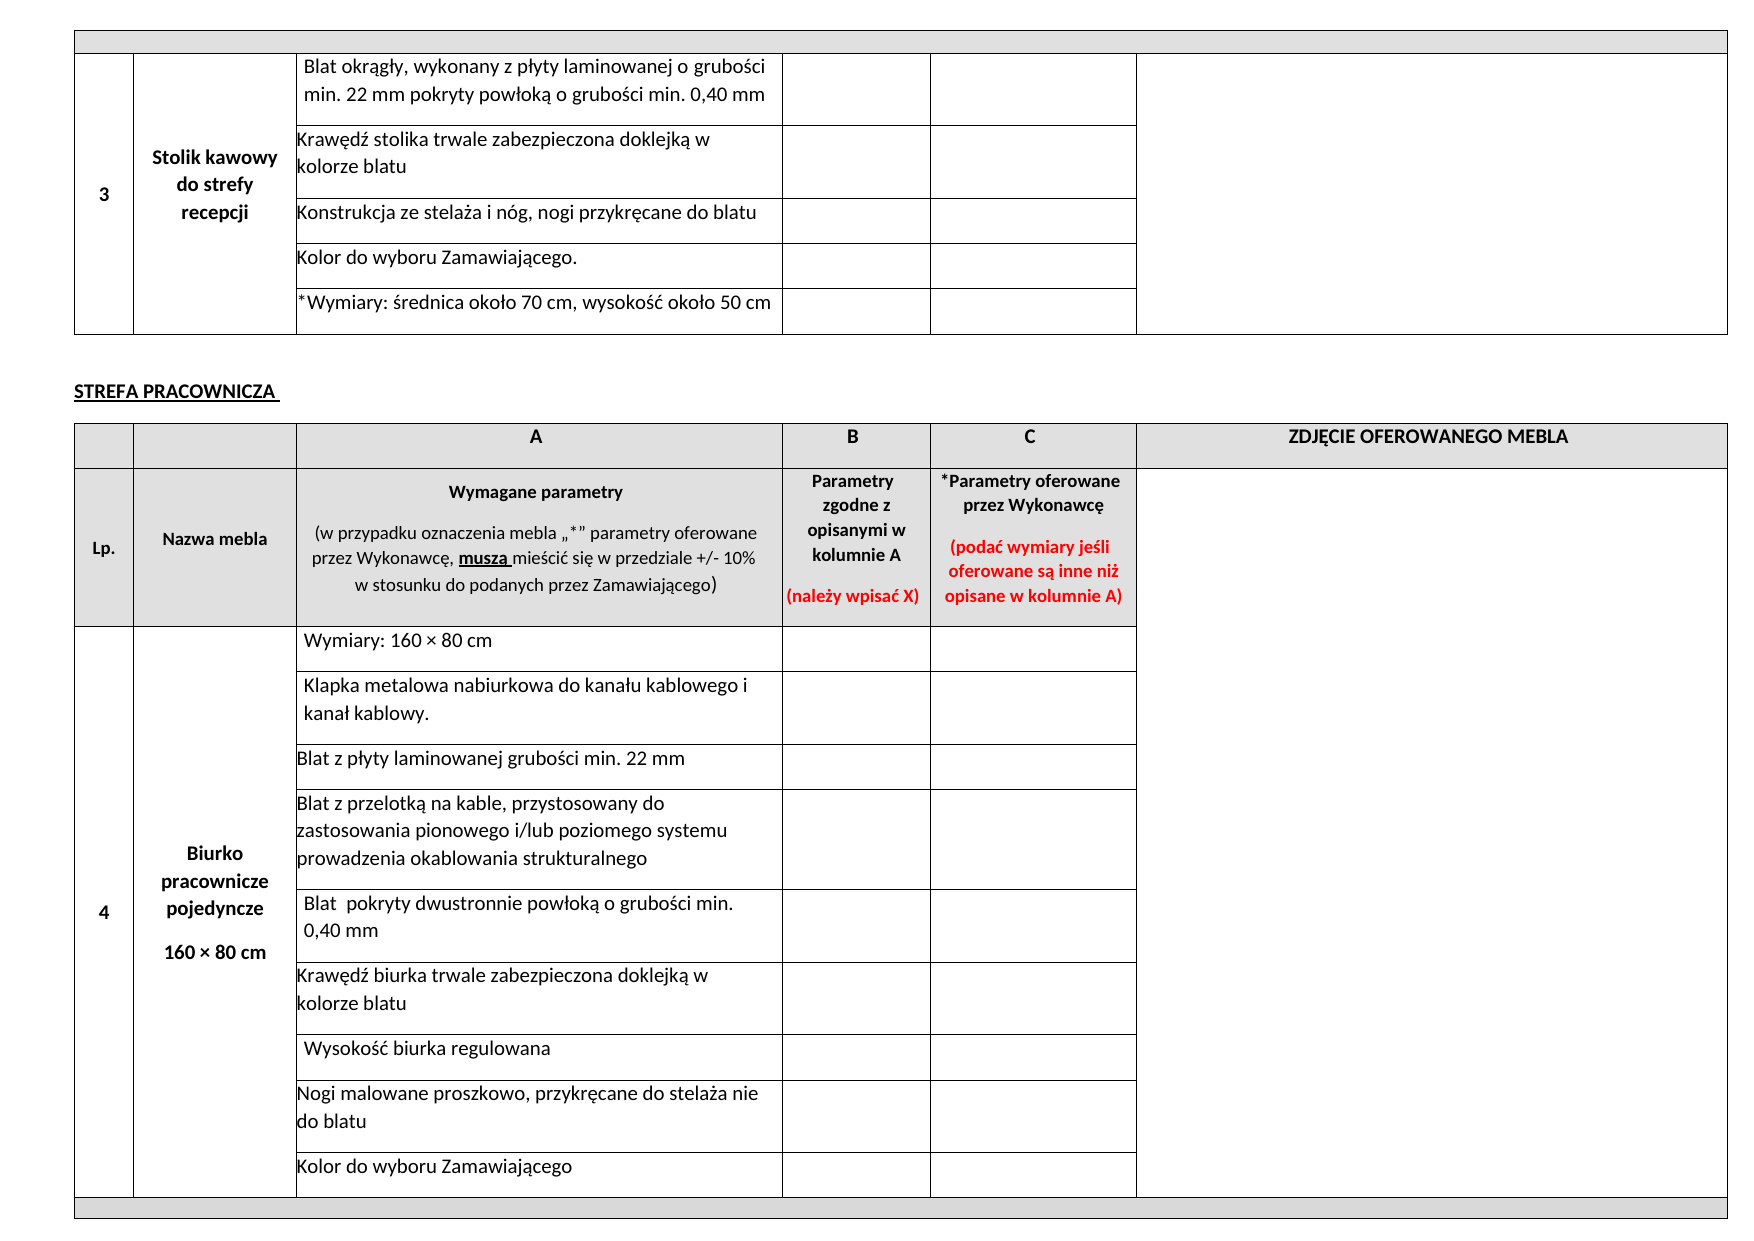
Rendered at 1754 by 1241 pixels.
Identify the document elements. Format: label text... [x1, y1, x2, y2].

table_cell [783, 244, 930, 288]
table_cell Lp. [75, 469, 133, 626]
table_cell [931, 126, 1136, 198]
table_cell [783, 963, 930, 1034]
table_header [75, 31, 1727, 53]
table_cell [783, 1153, 930, 1197]
table_cell [931, 963, 1136, 1034]
table_cell [783, 126, 930, 198]
table_header [75, 424, 133, 468]
table_cell [783, 790, 930, 889]
table_header A [297, 424, 782, 468]
table_cell [931, 745, 1136, 789]
table_cell Wysokość biurka regulowana [297, 1035, 782, 1079]
table_cell Wymagane parametry (w przypadku oznaczenia mebla „*” parametry oferowane przez Wykonawcę, muszą mieścić się w przedziale +/- 10% w stosunku do podanych przez Zamawiającego) [297, 469, 782, 626]
table_cell [931, 672, 1136, 744]
table_cell *Parametry oferowane przez Wykonawcę (podać wymiary jeśli oferowane są inne niż opisane w kolumnie A) [931, 469, 1136, 626]
table_cell [931, 1035, 1136, 1079]
table_cell Biurko pracownicze pojedyncze 160 × 80 cm [134, 627, 296, 1197]
table_cell 3 [75, 54, 133, 333]
table_cell [783, 199, 930, 243]
table_cell Parametry zgodne z opisanymi w kolumnie A (należy wpisać X) [783, 469, 930, 626]
table_cell Blat z przelotką na kable, przystosowany do zastosowania pionowego i/lub poziomego systemu prowadzenia okablowania strukturalnego [297, 790, 782, 889]
table_cell [783, 1081, 930, 1152]
table_cell Kolor do wyboru Zamawiającego. [297, 244, 782, 288]
table_cell Klapka metalowa nabiurkowa do kanału kablowego i kanał kablowy. [297, 672, 782, 744]
table_cell Kolor do wyboru Zamawiającego [297, 1153, 782, 1197]
table_cell [783, 54, 930, 125]
table_cell Nogi malowane proszkowo, przykręcane do stelaża nie do blatu [297, 1081, 782, 1152]
table_cell [931, 244, 1136, 288]
table_cell [783, 890, 930, 962]
table_cell [783, 672, 930, 744]
table_cell Stolik kawowy do strefy recepcji [134, 54, 296, 333]
table_cell Blat z płyty laminowanej grubości min. 22 mm [297, 745, 782, 789]
table_cell 4 [75, 627, 133, 1197]
table_cell [931, 54, 1136, 125]
table_cell [931, 790, 1136, 889]
table_header B [783, 424, 930, 468]
table_cell [931, 890, 1136, 962]
table_cell [931, 1153, 1136, 1197]
table_cell [783, 627, 930, 671]
table_cell [75, 1198, 1727, 1218]
table_cell [1137, 54, 1727, 333]
table_cell [1137, 469, 1727, 1197]
table_cell *Wymiary: średnica około 70 cm, wysokość około 50 cm [297, 289, 782, 333]
table_header [134, 424, 296, 468]
table_cell [783, 289, 930, 333]
table_header C [931, 424, 1136, 468]
table_cell [931, 289, 1136, 333]
table_cell [783, 1035, 930, 1079]
table_header ZDJĘCIE OFEROWANEGO MEBLA [1137, 424, 1727, 468]
table_cell Nazwa mebla [134, 469, 296, 626]
table_cell Blat pokryty dwustronnie powłoką o grubości min. 0,40 mm [297, 890, 782, 962]
table_cell Wymiary: 160 × 80 cm [297, 627, 782, 671]
table_cell Krawędź biurka trwale zabezpieczona doklejką w kolorze blatu [297, 963, 782, 1034]
table_cell Konstrukcja ze stelaża i nóg, nogi przykręcane do blatu [297, 199, 782, 243]
table_cell Blat okrągły, wykonany z płyty laminowanej o grubości min. 22 mm pokryty powłoką o grubości min. 0,40 mm [297, 54, 782, 125]
table_cell [783, 745, 930, 789]
text STREFA PRACOWNICZA [74, 379, 1683, 404]
table_cell [931, 1081, 1136, 1152]
table_cell Krawędź stolika trwale zabezpieczona doklejką w kolorze blatu [297, 126, 782, 198]
table_cell [931, 627, 1136, 671]
table_cell [931, 199, 1136, 243]
